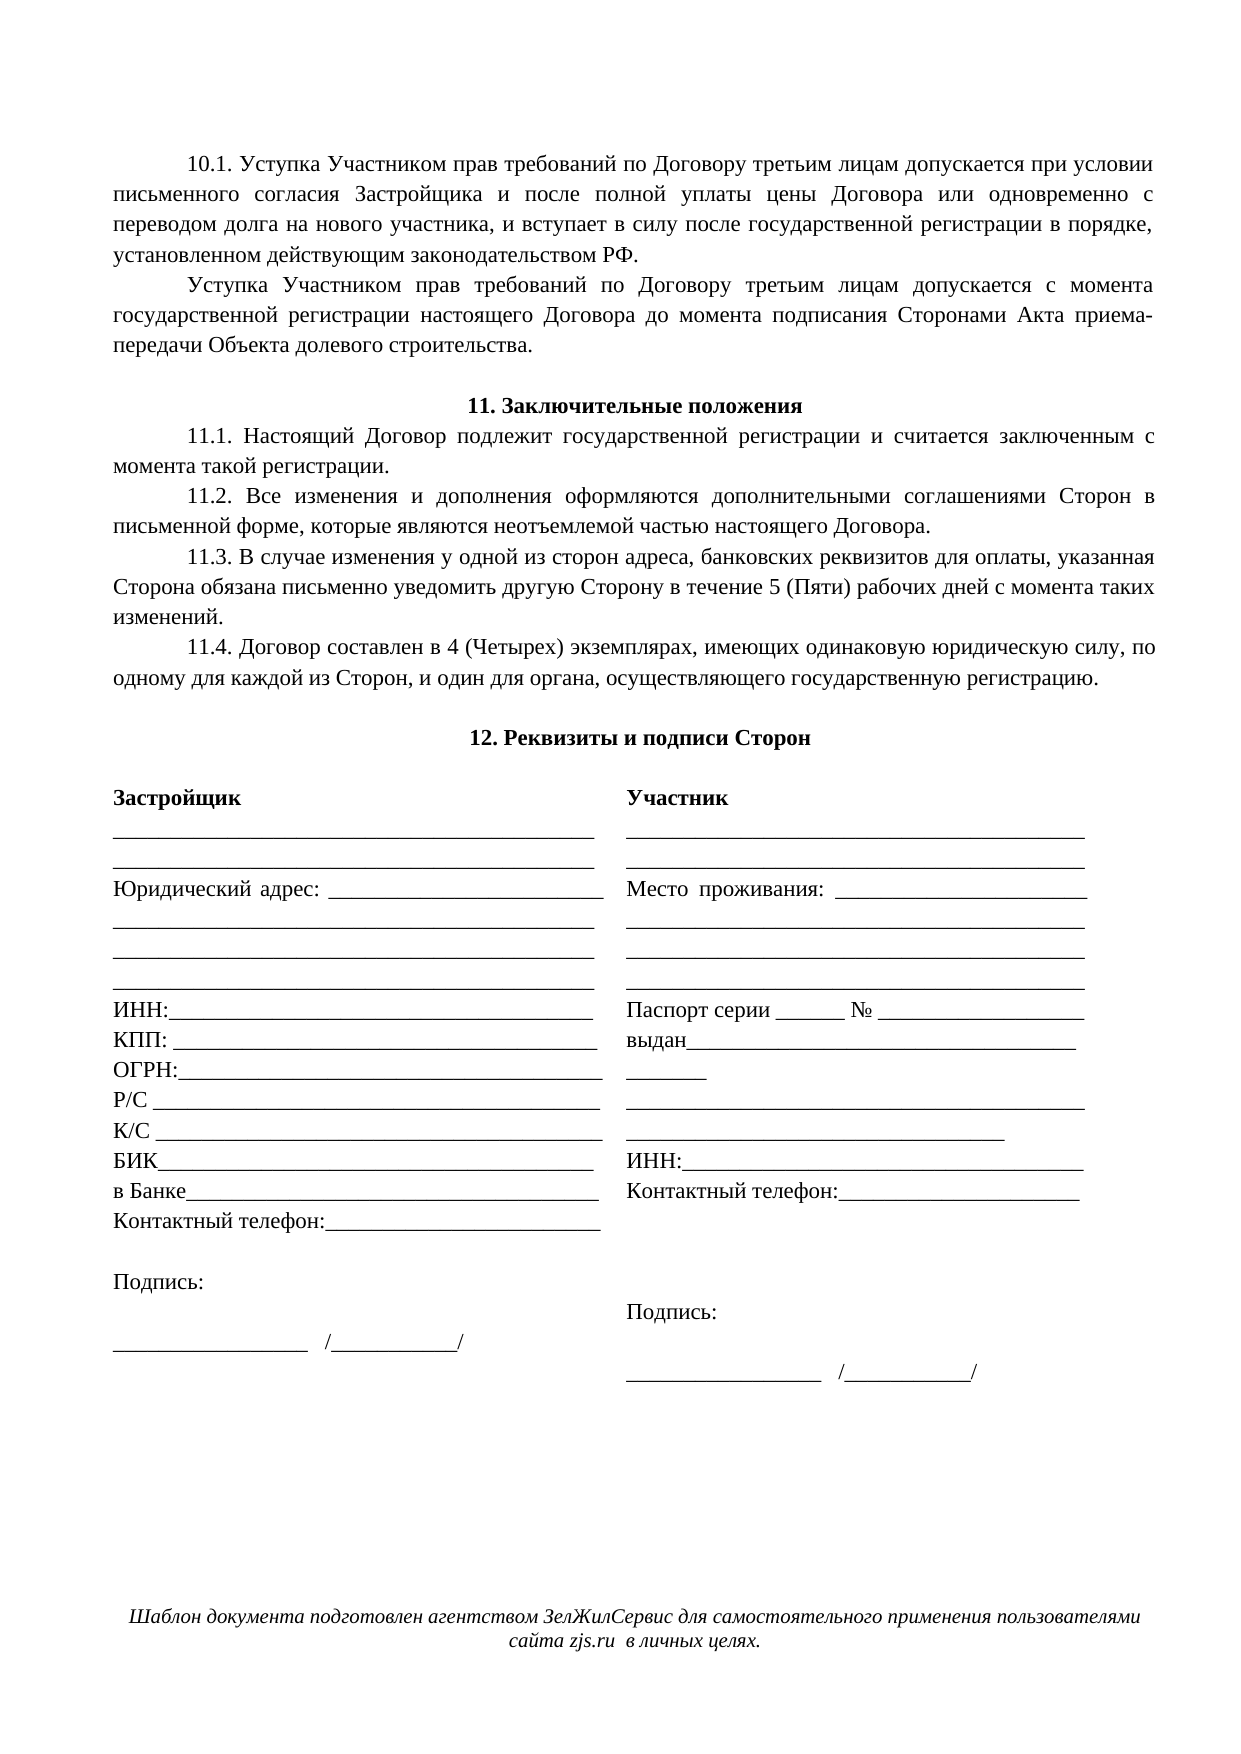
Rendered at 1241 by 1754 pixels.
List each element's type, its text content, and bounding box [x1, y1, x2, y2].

text 11.2. Все изменения и дополнения оформляются дополнительными соглашениями Сторон в письменной форме, которые являются неотъемлемой частью настоящего Договора. [113, 482, 1157, 539]
text 11.1. Настоящий Договор подлежит государственной регистрации и считается заключенным с момента такой регистрации. [113, 422, 1157, 478]
text 11. Заключительные положения [113, 392, 1157, 418]
text Уступка Участником прав требований по Договору третьим лицам допускается с момента государственной регистрации настоящего Договора до момента подписания Сторонами Акта приема- передачи Объекта долевого строительства. [113, 271, 1155, 358]
text 12. Реквизиты и подписи Сторон [125, 724, 1155, 750]
table_header Участник ________________________________________________________________________________ Место проживания: ______________________ ________________________________________ ________________________________________ ________________________________________ Паспорт серии ______ № __________________ выдан__________________________________ ________________________________________________________________________________ ИНН:___________________________________ Контактный телефон:_____________________ Подпись: _________________ /___________/ [615, 784, 1098, 1449]
text 11.3. В случае изменения у одной из сторон адреса, банковских реквизитов для оплаты, указанная Сторона обязана письменно уведомить другую Сторону в течение 5 (Пяти) рабочих дней с момента таких изменений. [113, 543, 1157, 629]
table_header Застройщик ____________________________________________________________________________________ Юридический адрес: ________________________ __________________________________________ __________________________________________ __________________________________________ ИНН:_____________________________________ КПП: _____________________________________ ОГРН:_____________________________________ Р/С _______________________________________ К/С _______________________________________ БИК______________________________________ в Банке____________________________________ Контактный телефон:________________________ Подпись: _________________ /___________/ [102, 784, 615, 1449]
text 10.1. Уступка Участником прав требований по Договору третьим лицам допускается при условии письменного согласия Застройщика и после полной уплаты цены Договора или одновременно с переводом долга на нового участника, и вступает в силу после государственной регистрации в порядке, установленном действующим законодательством РФ. [113, 150, 1155, 267]
text 11.4. Договор составлен в 4 (Четырех) экземплярах, имеющих одинаковую юридическую силу, по одному для каждой из Сторон, и один для органа, осуществляющего государственную регистрацию. [113, 633, 1157, 690]
